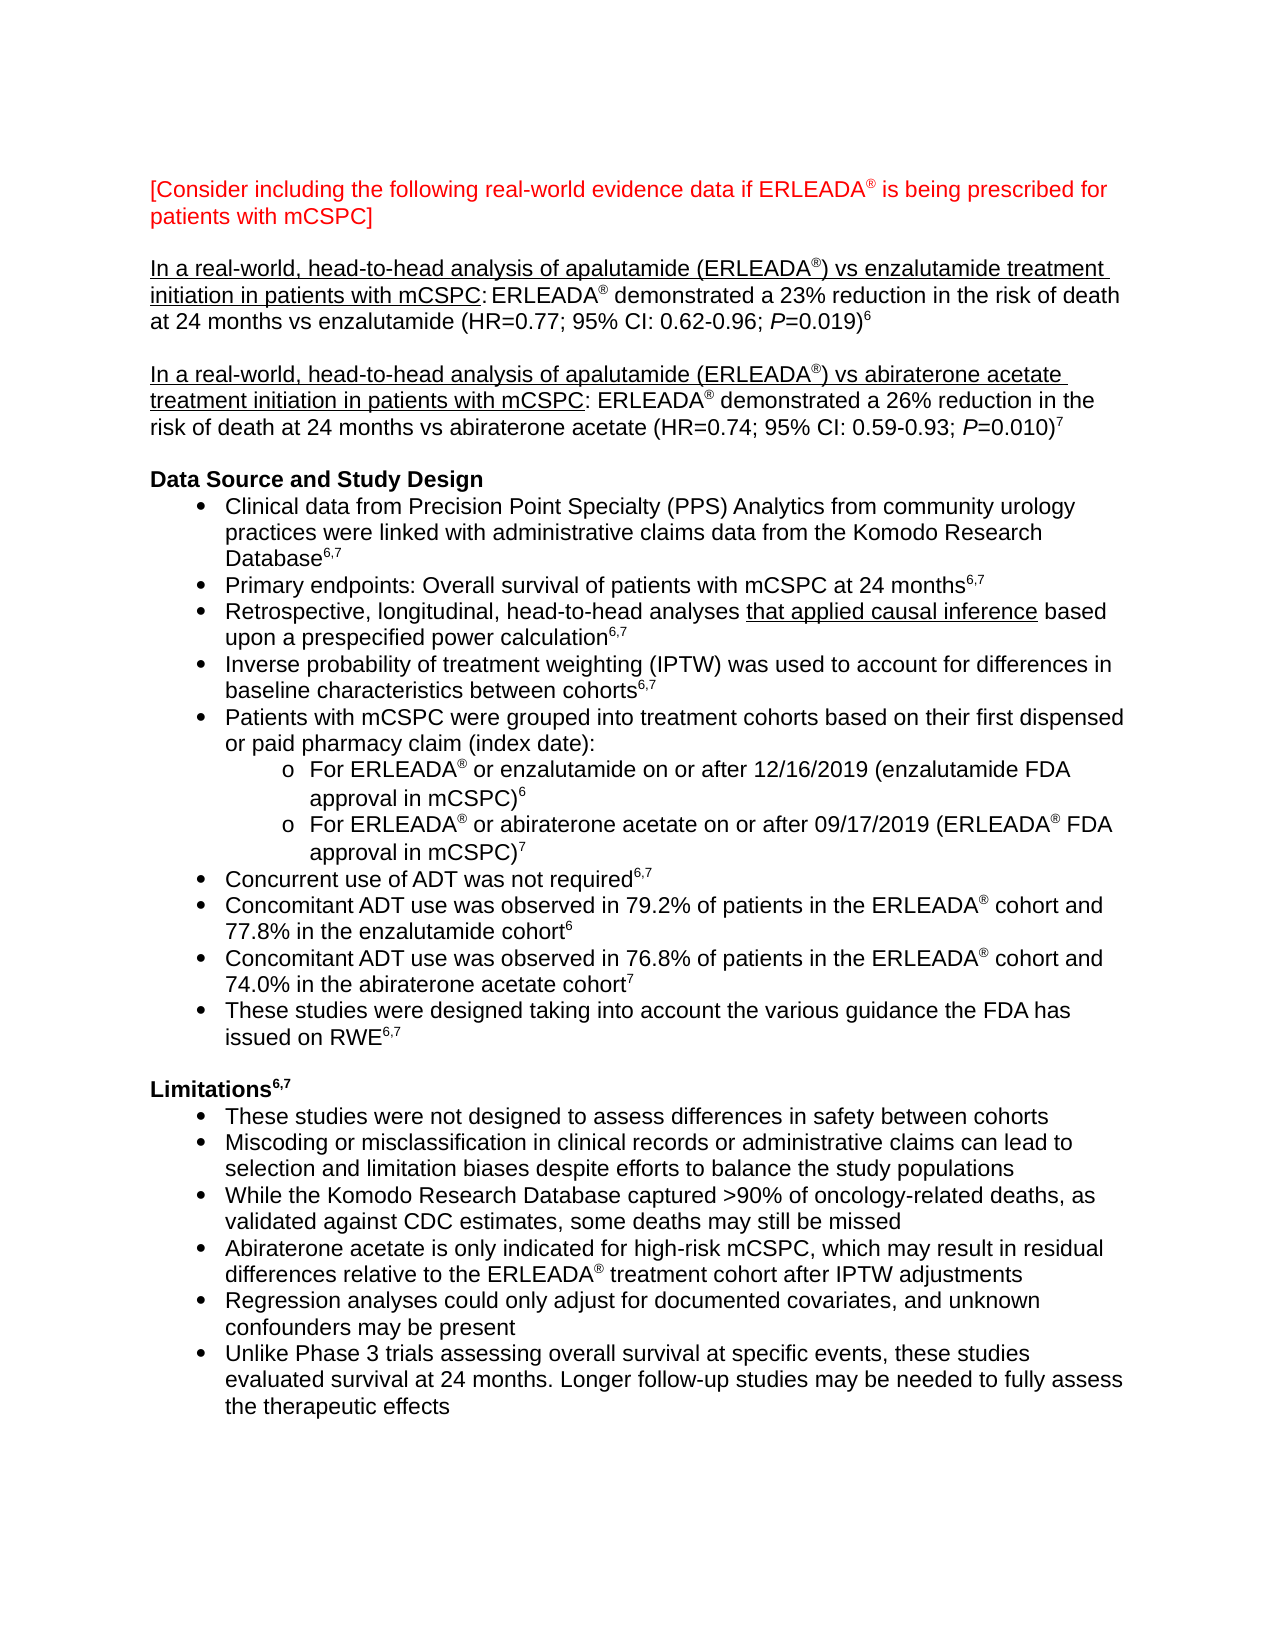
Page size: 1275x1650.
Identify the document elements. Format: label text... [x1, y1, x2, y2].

list Concomitant ADT use was observed in 79.2% of patients in the ERLEADA® cohort and 77.8% in the enzalutamide cohort6 [197, 892, 1125, 944]
list Regression analyses could only adjust for documented covariates, and unknown confounders may be present [197, 1287, 1125, 1340]
text Data Source and Study Design [150, 466, 1125, 493]
text In a real-world, head-to-head analysis of apalutamide (ERLEADA®) vs abiraterone acetate treatment initiation in patients with mCSPC: ERLEADA® demonstrated a 26% reduction in the risk of death at 24 months vs abiraterone acetate (HR=0.74; 95% CI: 0.59-0.93; P=0.010)7 [150, 361, 1125, 440]
list These studies were not designed to assess differences in safety between cohorts [197, 1103, 1125, 1129]
text [Consider including the following real-world evidence data if ERLEADA® is being prescribed for patients with mCSPC] [150, 176, 1125, 229]
list Clinical data from Precision Point Specialty (PPS) Analytics from community urology practices were linked with administrative claims data from the Komodo Research Database6,7 [197, 493, 1125, 572]
list Unlike Phase 3 trials assessing overall survival at specific events, these studies evaluated survival at 24 months. Longer follow-up studies may be needed to fully assess the therapeutic effects [197, 1340, 1125, 1419]
list Miscoding or misclassification in clinical records or administrative claims can lead to selection and limitation biases despite efforts to balance the study populations [197, 1129, 1125, 1182]
list Concurrent use of ADT was not required6,7 [197, 866, 1125, 892]
list Inverse probability of treatment weighting (IPTW) was used to account for differences in baseline characteristics between cohorts6,7 [197, 651, 1125, 703]
list These studies were designed taking into account the various guidance the FDA has issued on RWE6,7 [197, 997, 1125, 1050]
list While the Komodo Research Database captured >90% of oncology-related deaths, as validated against CDC estimates, some deaths may still be missed [197, 1182, 1125, 1234]
text In a real-world, head-to-head analysis of apalutamide (ERLEADA®) vs enzalutamide treatment initiation in patients with mCSPC: ERLEADA® demonstrated a 23% reduction in the risk of death at 24 months vs enzalutamide (HR=0.77; 95% CI: 0.62-0.96; P=0.019)6 [150, 255, 1125, 334]
text Limitations6,7 [150, 1076, 1125, 1103]
list Retrospective, longitudinal, head-to-head analyses that applied causal inference based upon a prespecified power calculation6,7 [197, 598, 1125, 651]
list Primary endpoints: Overall survival of patients with mCSPC at 24 months6,7 [197, 572, 1125, 598]
list For ERLEADA® or abiraterone acetate on or after 09/17/2019 (ERLEADA® FDA approval in mCSPC)7 [281, 811, 1125, 866]
list For ERLEADA® or enzalutamide on or after 12/16/2019 (enzalutamide FDA approval in mCSPC)6 [281, 756, 1125, 811]
list Concomitant ADT use was observed in 76.8% of patients in the ERLEADA® cohort and 74.0% in the abiraterone acetate cohort7 [197, 944, 1125, 997]
list Abiraterone acetate is only indicated for high-risk mCSPC, which may result in residual differences relative to the ERLEADA® treatment cohort after IPTW adjustments [197, 1234, 1125, 1287]
list Patients with mCSPC were grouped into treatment cohorts based on their first dispensed or paid pharmacy claim (index date): [197, 703, 1125, 756]
